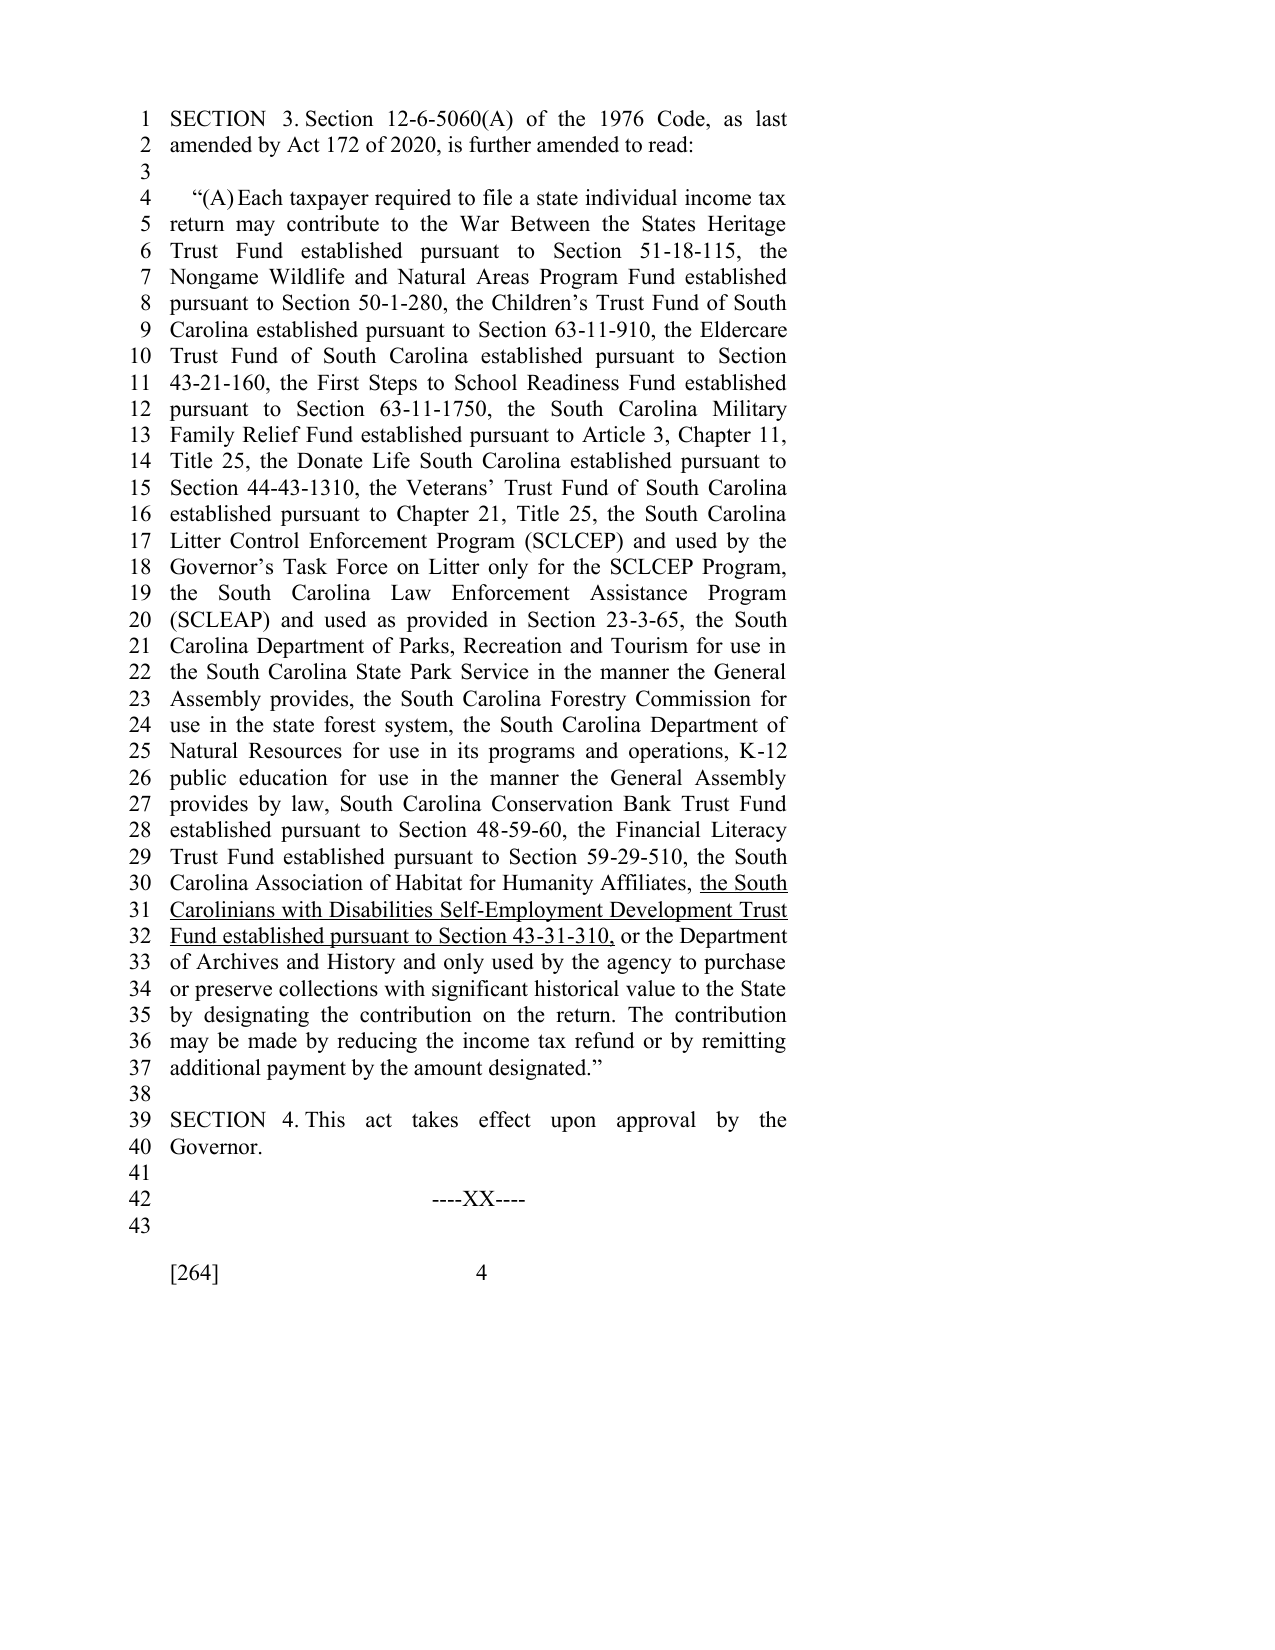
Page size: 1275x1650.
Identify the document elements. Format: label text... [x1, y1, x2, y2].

text “(A) Each taxpayer required to file a state individual income tax return may contribute to the War Between the States Heritage Trust Fund established pursuant to Section 51-18-115, the Nongame Wildlife and Natural Areas Program Fund established pursuant to Section 50-1-280, the Children’s Trust Fund of South Carolina established pursuant to Section 63-11-910, the Eldercare Trust Fund of South Carolina established pursuant to Section 43-21-160, the First Steps to School Readiness Fund established pursuant to Section 63-11-1750, the South Carolina Military Family Relief Fund established pursuant to Article 3, Chapter 11, Title 25, the Donate Life South Carolina established pursuant to Section 44-43-1310, the Veterans’ Trust Fund of South Carolina established pursuant to Chapter 21, Title 25, the South Carolina Litter Control Enforcement Program (SCLCEP) and used by the Governor’s Task Force on Litter only for the SCLCEP Program, the South Carolina Law Enforcement Assistance Program (SCLEAP) and used as provided in Section 23-3-65, the South Carolina Department of Parks, Recreation and Tourism for use in the South Carolina State Park Service in the manner the General Assembly provides, the South Carolina Forestry Commission for use in the state forest system, the South Carolina Department of Natural Resources for use in its programs and operations, K-12 public education for use in the manner the General Assembly provides by law, South Carolina Conservation Bank Trust Fund established pursuant to Section 48-59-60, the Financial Literacy Trust Fund established pursuant to Section 59-29-510, the South Carolina Association of Habitat for Humanity Affiliates, the South Carolinians with Disabilities Self-Employment Development Trust Fund established pursuant to Section 43-31-310, or the Department of Archives and History and only used by the agency to purchase or preserve collections with significant historical value to the State by designating the contribution on the return. The contribution may be made by reducing the income tax refund or by remitting additional payment by the amount designated.” [169, 184, 787, 919]
text SECTION 3. Section 12-6-5060(A) of the 1976 Code, as last amended by Act 172 of 2020, is further amended to read: [169, 105, 787, 158]
text SECTION 4. This act takes effect upon approval by the Governor. [169, 1106, 787, 1159]
text ----XX---- [169, 1186, 787, 1212]
